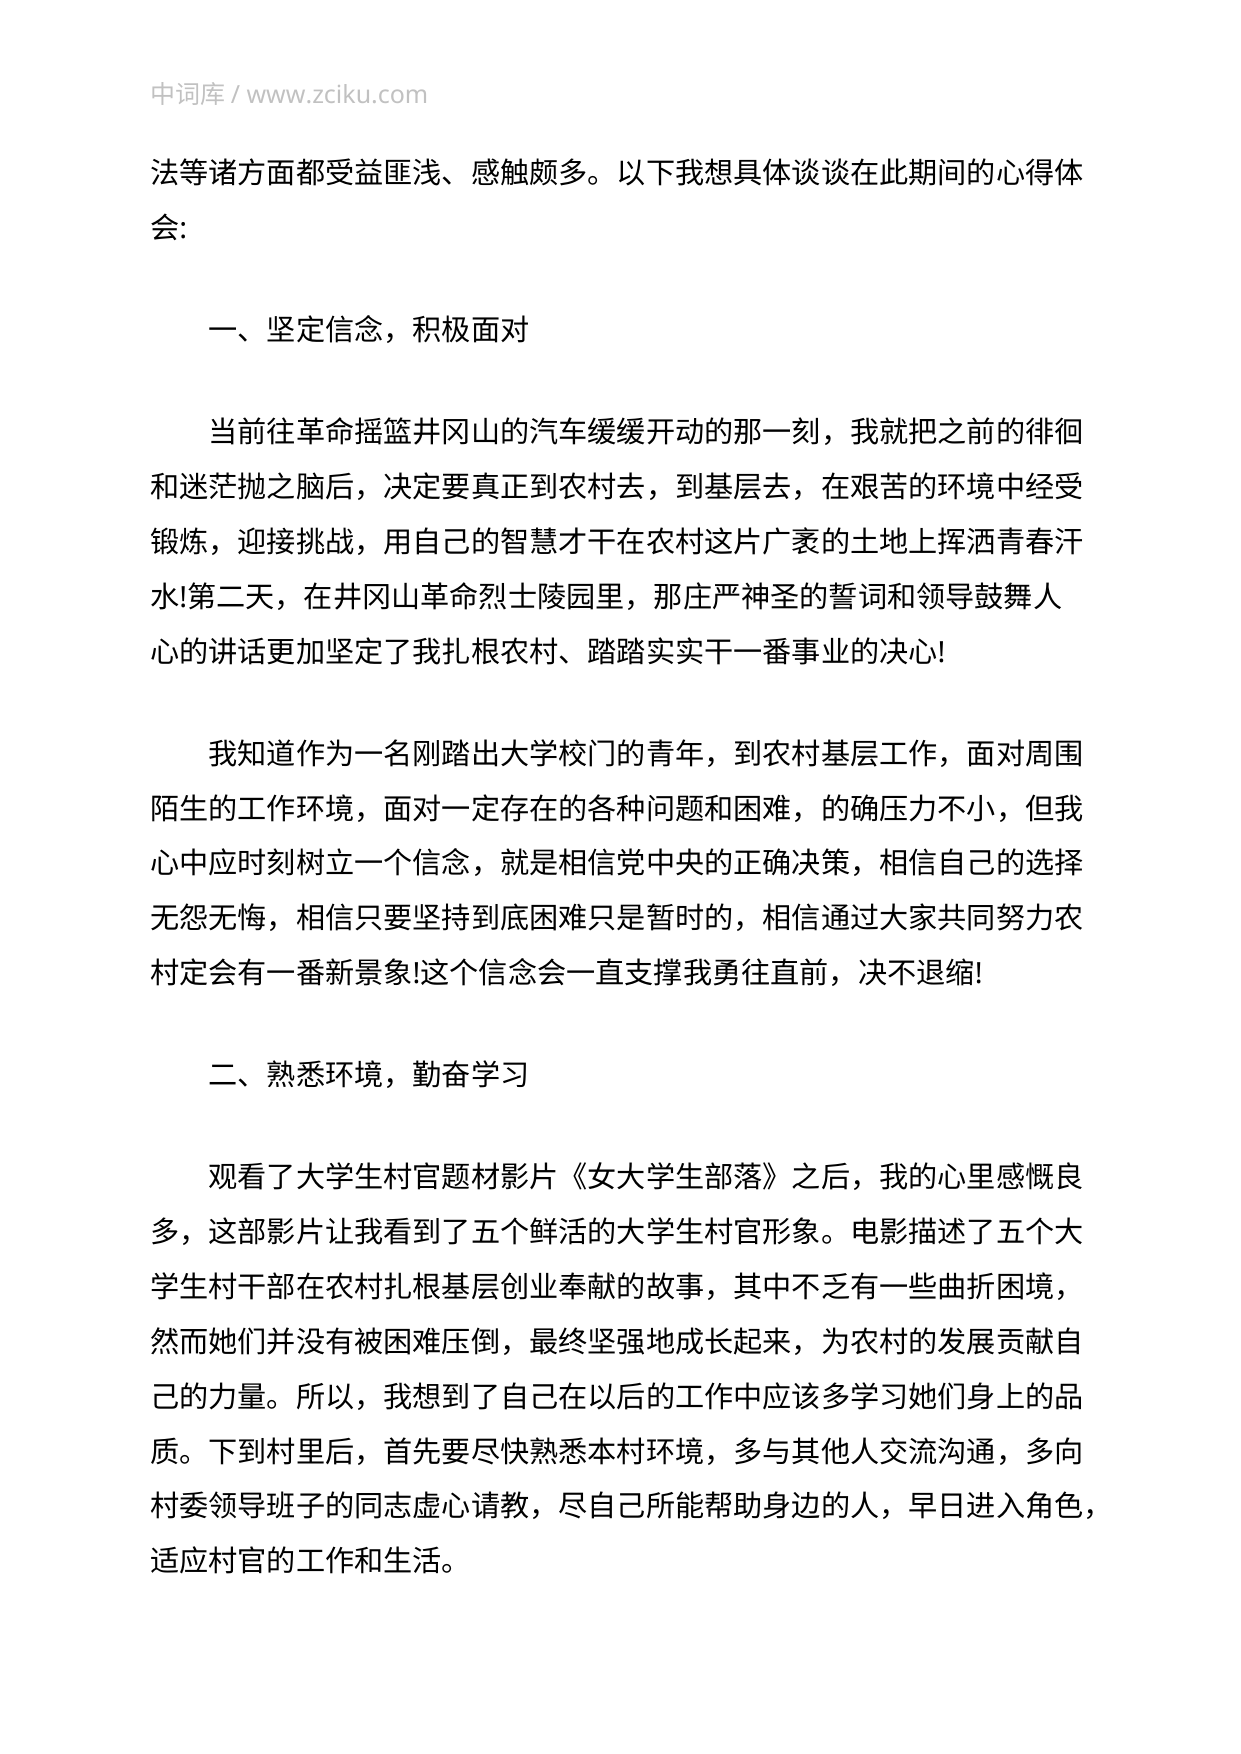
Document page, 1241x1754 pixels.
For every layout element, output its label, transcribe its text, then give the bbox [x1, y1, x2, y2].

text 一、坚定信念，积极面对 [150, 307, 1090, 349]
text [150, 150, 1090, 247]
text 我知道作为一名刚踏出大学校门的青年，到农村基层工作，面对周围陌生的工作环境，面对一定存在的各种问题和困难，的确压力不小，但我心中应时刻树立一个信念，就是相信党中央的正确决策，相信自己的选择无怨无悔，相信只要坚持到底困难只是暂时的，相信通过大家共同努力农村定会有一番新景象!这个信念会一直支撑我勇往直前，决不退缩! [150, 730, 1090, 992]
text 当前往革命摇篮井冈山的汽车缓缓开动的那一刻，我就把之前的徘徊和迷茫抛之脑后，决定要真正到农村去，到基层去，在艰苦的环境中经受锻炼，迎接挑战，用自己的智慧才干在农村这片广袤的土地上挥洒青春汗水!第二天，在井冈山革命烈士陵园里，那庄严神圣的誓词和领导鼓舞人心的讲话更加坚定了我扎根农村、踏踏实实干一番事业的决心! [150, 409, 1090, 671]
text 二、熟悉环境，勤奋学习 [150, 1052, 1090, 1094]
text 观看了大学生村官题材影片《女大学生部落》之后，我的心里感慨良多，这部影片让我看到了五个鲜活的大学生村官形象。电影描述了五个大学生村干部在农村扎根基层创业奉献的故事，其中不乏有一些曲折困境，然而她们并没有被困难压倒，最终坚强地成长起来，为农村的发展贡献自己的力量。所以，我想到了自己在以后的工作中应该多学习她们身上的品质。下到村里后，首先要尽快熟悉本村环境，多与其他人交流沟通，多向村委领导班子的同志虚心请教，尽自己所能帮助身边的人，早日进入角色，适应村官的工作和生活。 [150, 1154, 1090, 1580]
